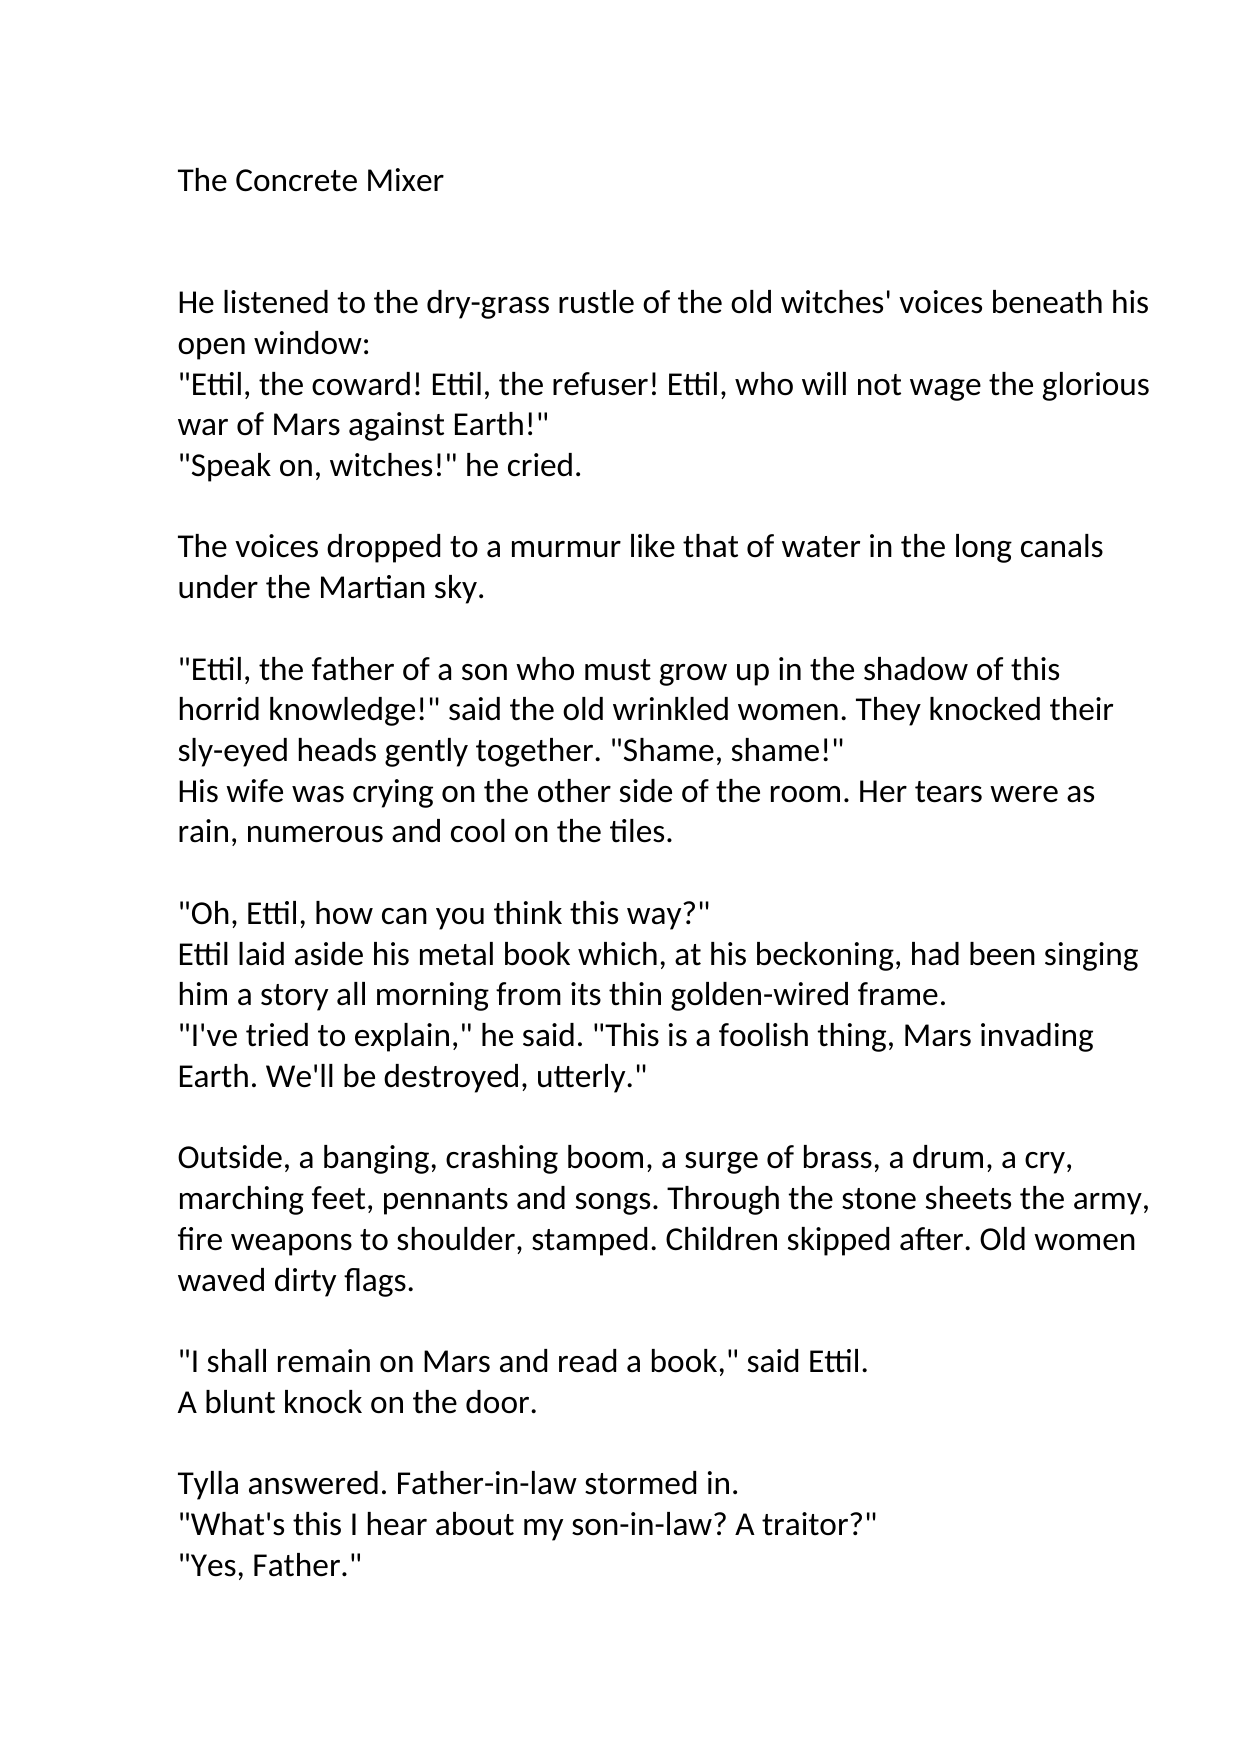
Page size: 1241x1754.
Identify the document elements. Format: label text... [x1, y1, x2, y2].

text The voices dropped to a murmur like that of water in the long canals under the Martian sky. [177, 525, 1152, 607]
text "I shall remain on Mars and read a book," said Ettil. [177, 1340, 1152, 1381]
text Outside, a banging, crashing boom, a surge of brass, a drum, a cry, marching feet, pennants and songs. Through the stone sheets the army, fire weapons to shoulder, stamped. Children skipped after. Old women waved dirty flags. [177, 1136, 1152, 1299]
text His wife was crying on the other side of the room. Her tears were as rain, numerous and cool on the tiles. [177, 770, 1152, 851]
text "I've tried to explain," he said. "This is a foolish thing, Mars invading Earth. We'll be destroyed, utterly." [177, 1014, 1152, 1096]
text Ettil laid aside his metal book which, at his beckoning, had been singing him a story all morning from its thin golden-wired frame. [177, 933, 1152, 1014]
text "Ettil, the coward! Ettil, the refuser! Ettil, who will not wage the glorious war of Mars against Earth!" [177, 362, 1152, 444]
text "Oh, Ettil, how can you think this way?" [177, 892, 1152, 933]
text "What's this I hear about my son-in-law? A traitor?" [177, 1503, 1152, 1544]
text "Yes, Father." [177, 1544, 1152, 1584]
text He listened to the dry-grass rustle of the old witches' voices beneath his open window: [177, 281, 1152, 362]
text The Concrete Mixer [177, 159, 1152, 199]
text "Ettil, the father of a son who must grow up in the shadow of this horrid knowledge!" said the old wrinkled women. They knocked their sly-eyed heads gently together. "Shame, shame!" [177, 648, 1152, 770]
text "Speak on, witches!" he cried. [177, 444, 1152, 485]
text Tylla answered. Father-in-law stormed in. [177, 1462, 1152, 1503]
text A blunt knock on the door. [177, 1381, 1152, 1421]
